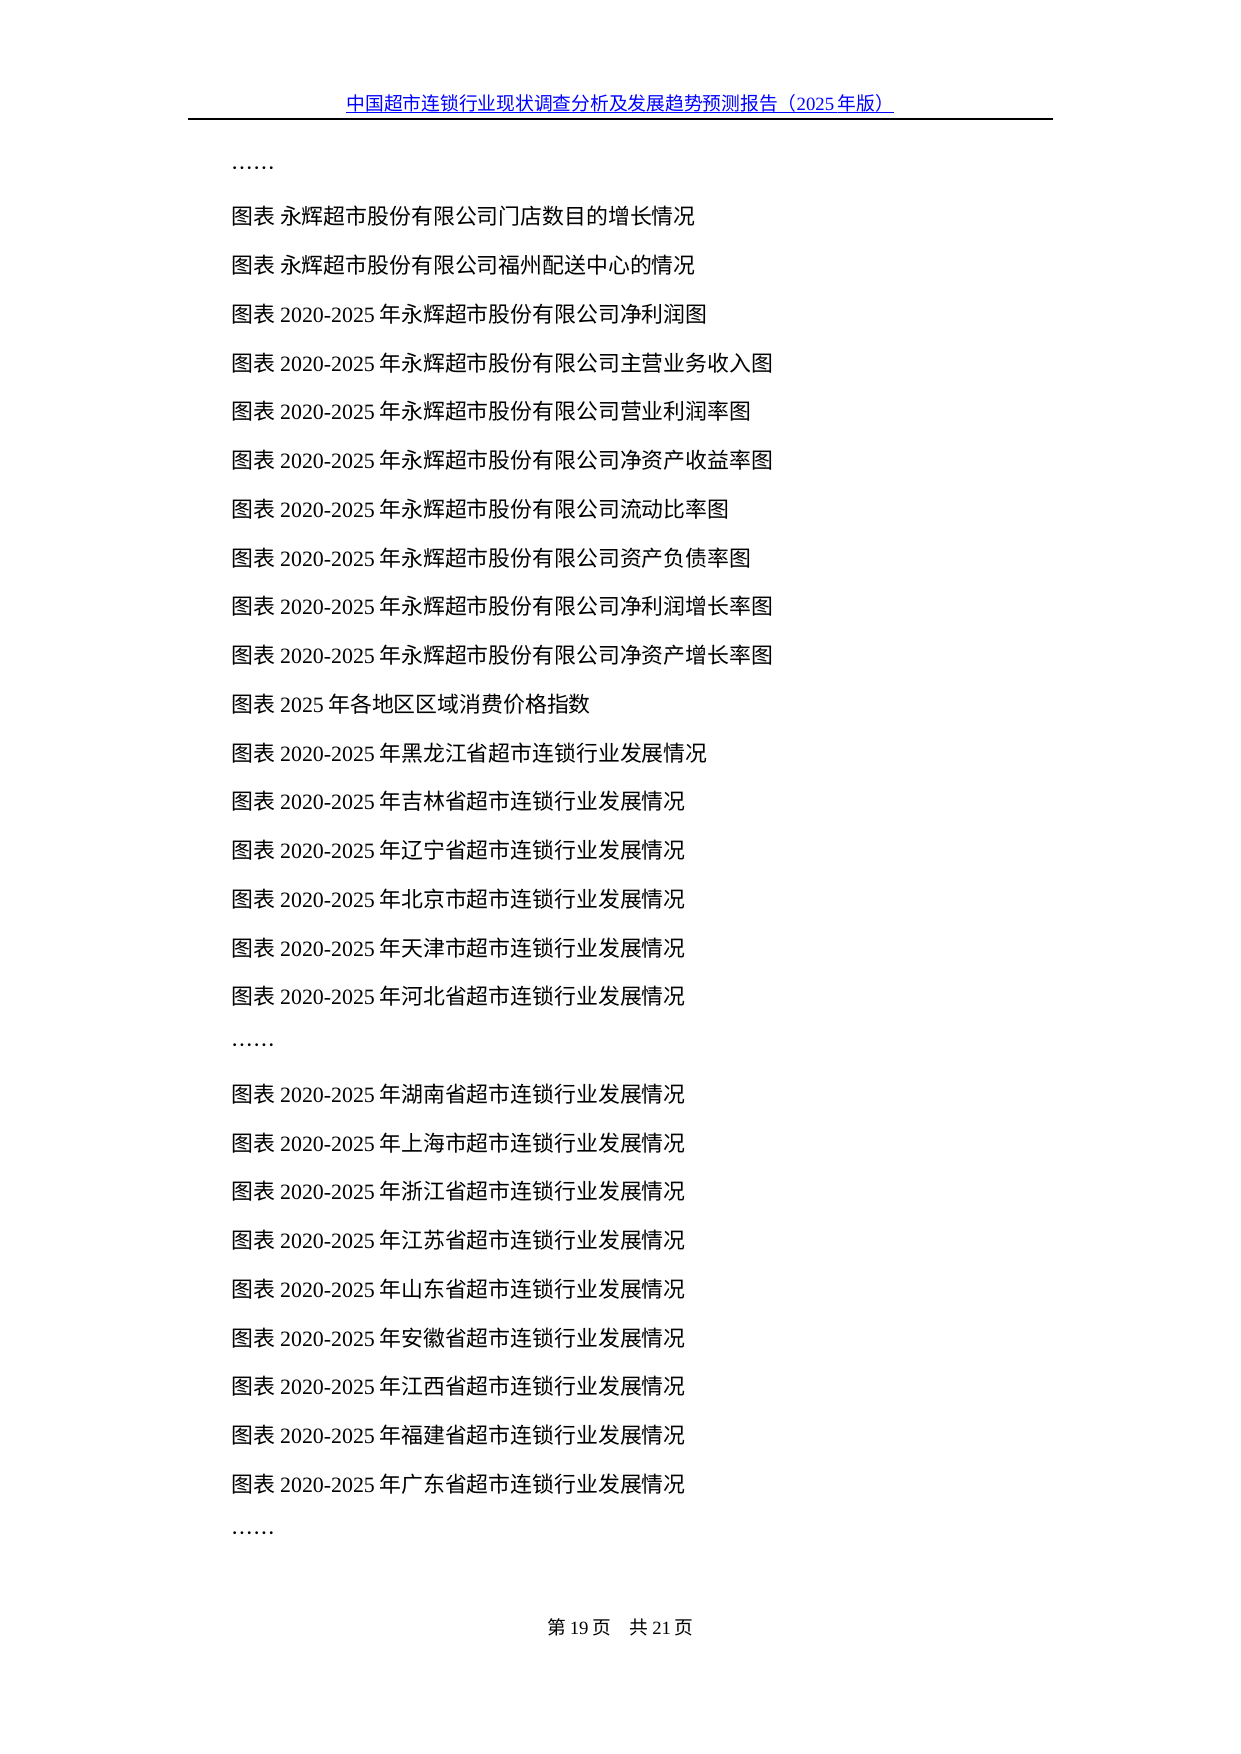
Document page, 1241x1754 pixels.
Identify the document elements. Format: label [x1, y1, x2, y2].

text [187, 150, 1053, 1548]
